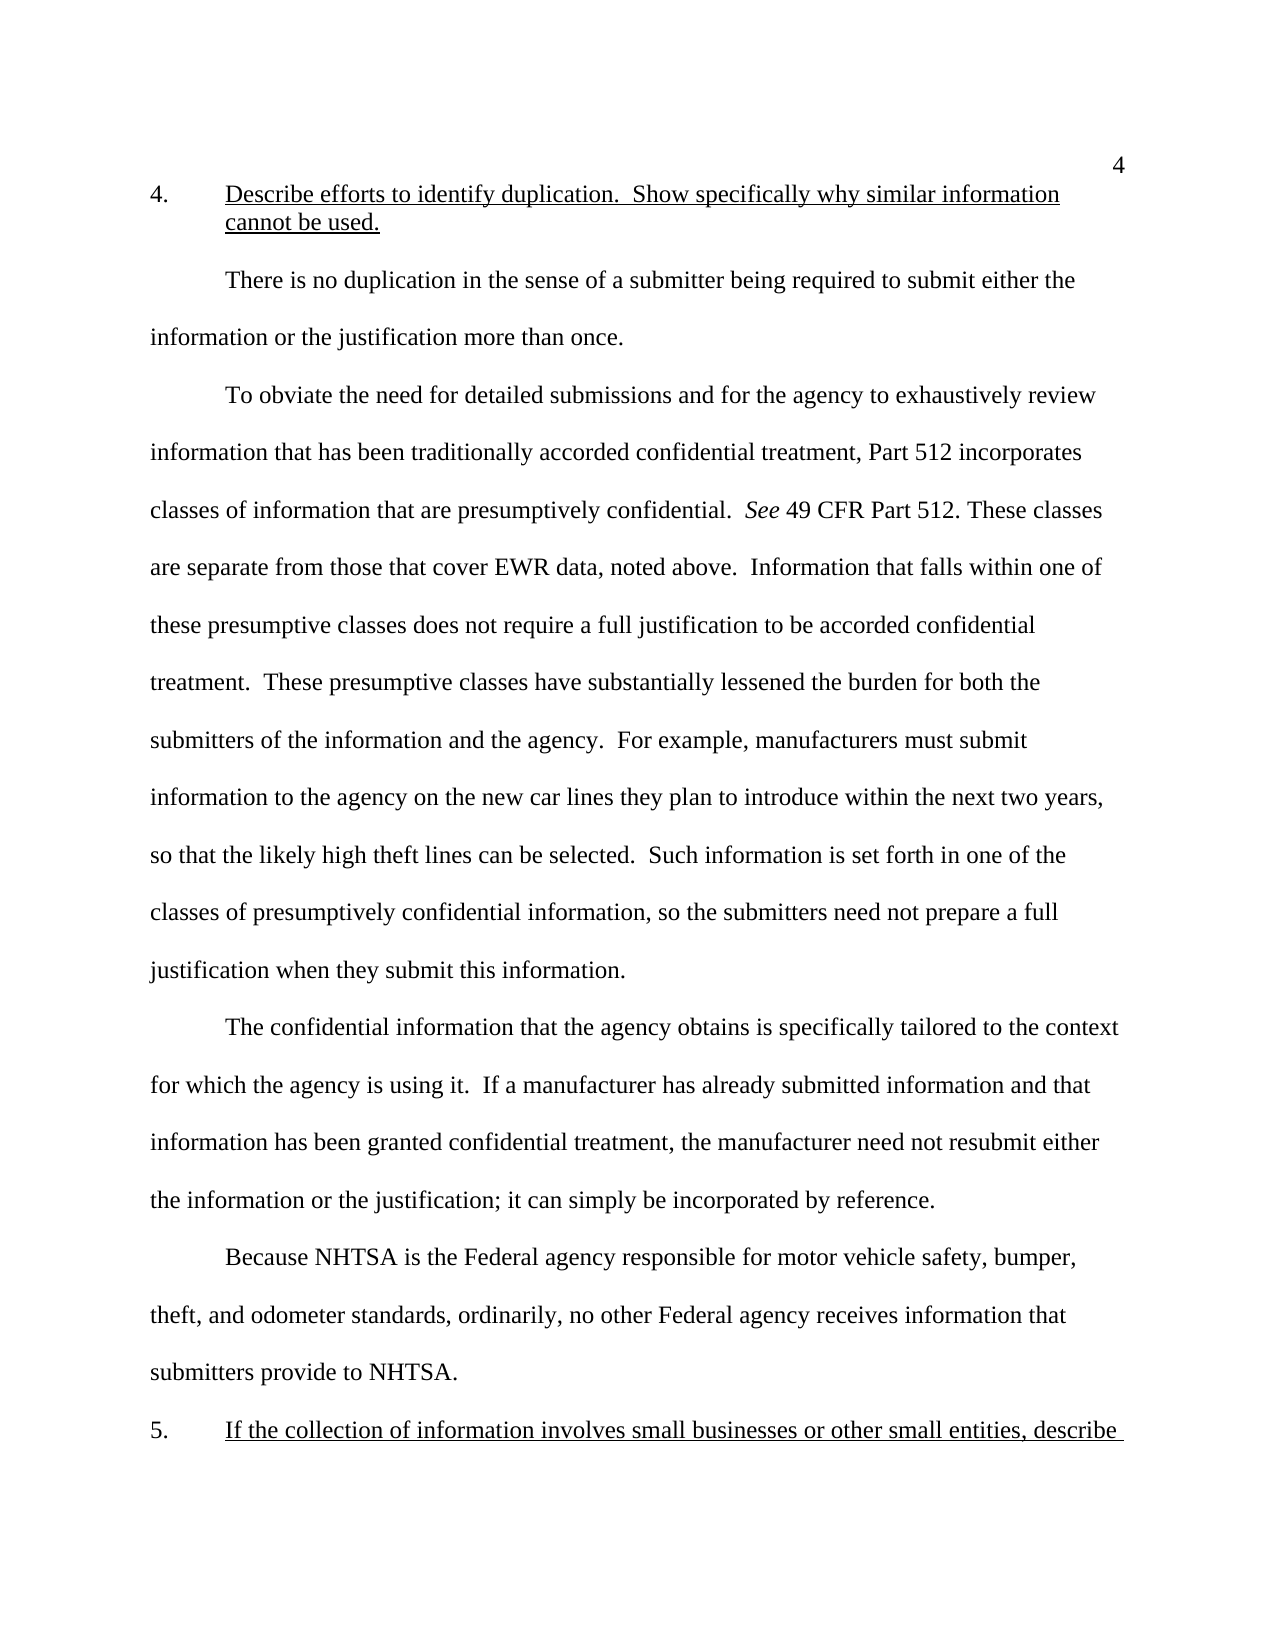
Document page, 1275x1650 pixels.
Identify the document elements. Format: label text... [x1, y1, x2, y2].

text There is no duplication in the sense of a submitter being required to submit either the information or the justification more than once. [150, 265, 1125, 351]
text Because NHTSA is the Federal agency responsible for motor vehicle safety, bumper, theft, and odometer standards, ordinarily, no other Federal agency receives information that submitters provide to NHTSA. [150, 1242, 1125, 1386]
text The confidential information that the agency obtains is specifically tailored to the context for which the agency is using it. If a manufacturer has already submitted information and that information has been granted confidential treatment, the manufacturer need not resubmit either the information or the justification; it can simply be incorporated by reference. [150, 1012, 1125, 1214]
text 4. Describe efforts to identify duplication. Show specifically why similar information cannot be used. [150, 179, 1125, 236]
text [150, 1415, 1125, 1444]
text To obviate the need for detailed submissions and for the agency to exhaustively review information that has been traditionally accorded confidential treatment, Part 512 incorporates classes of information that are presumptively confidential. See 49 CFR Part 512. These classes are separate from those that cover EWR data, noted above. Information that falls within one of these presumptive classes does not require a full justification to be accorded confidential treatment. These presumptive classes have substantially lessened the burden for both the submitters of the information and the agency. For example, manufacturers must submit information to the agency on the new car lines they plan to introduce within the next two years, so that the likely high theft lines can be selected. Such information is set forth in one of the classes of presumptively confidential information, so the submitters need not prepare a full justification when they submit this information. [150, 380, 1125, 984]
